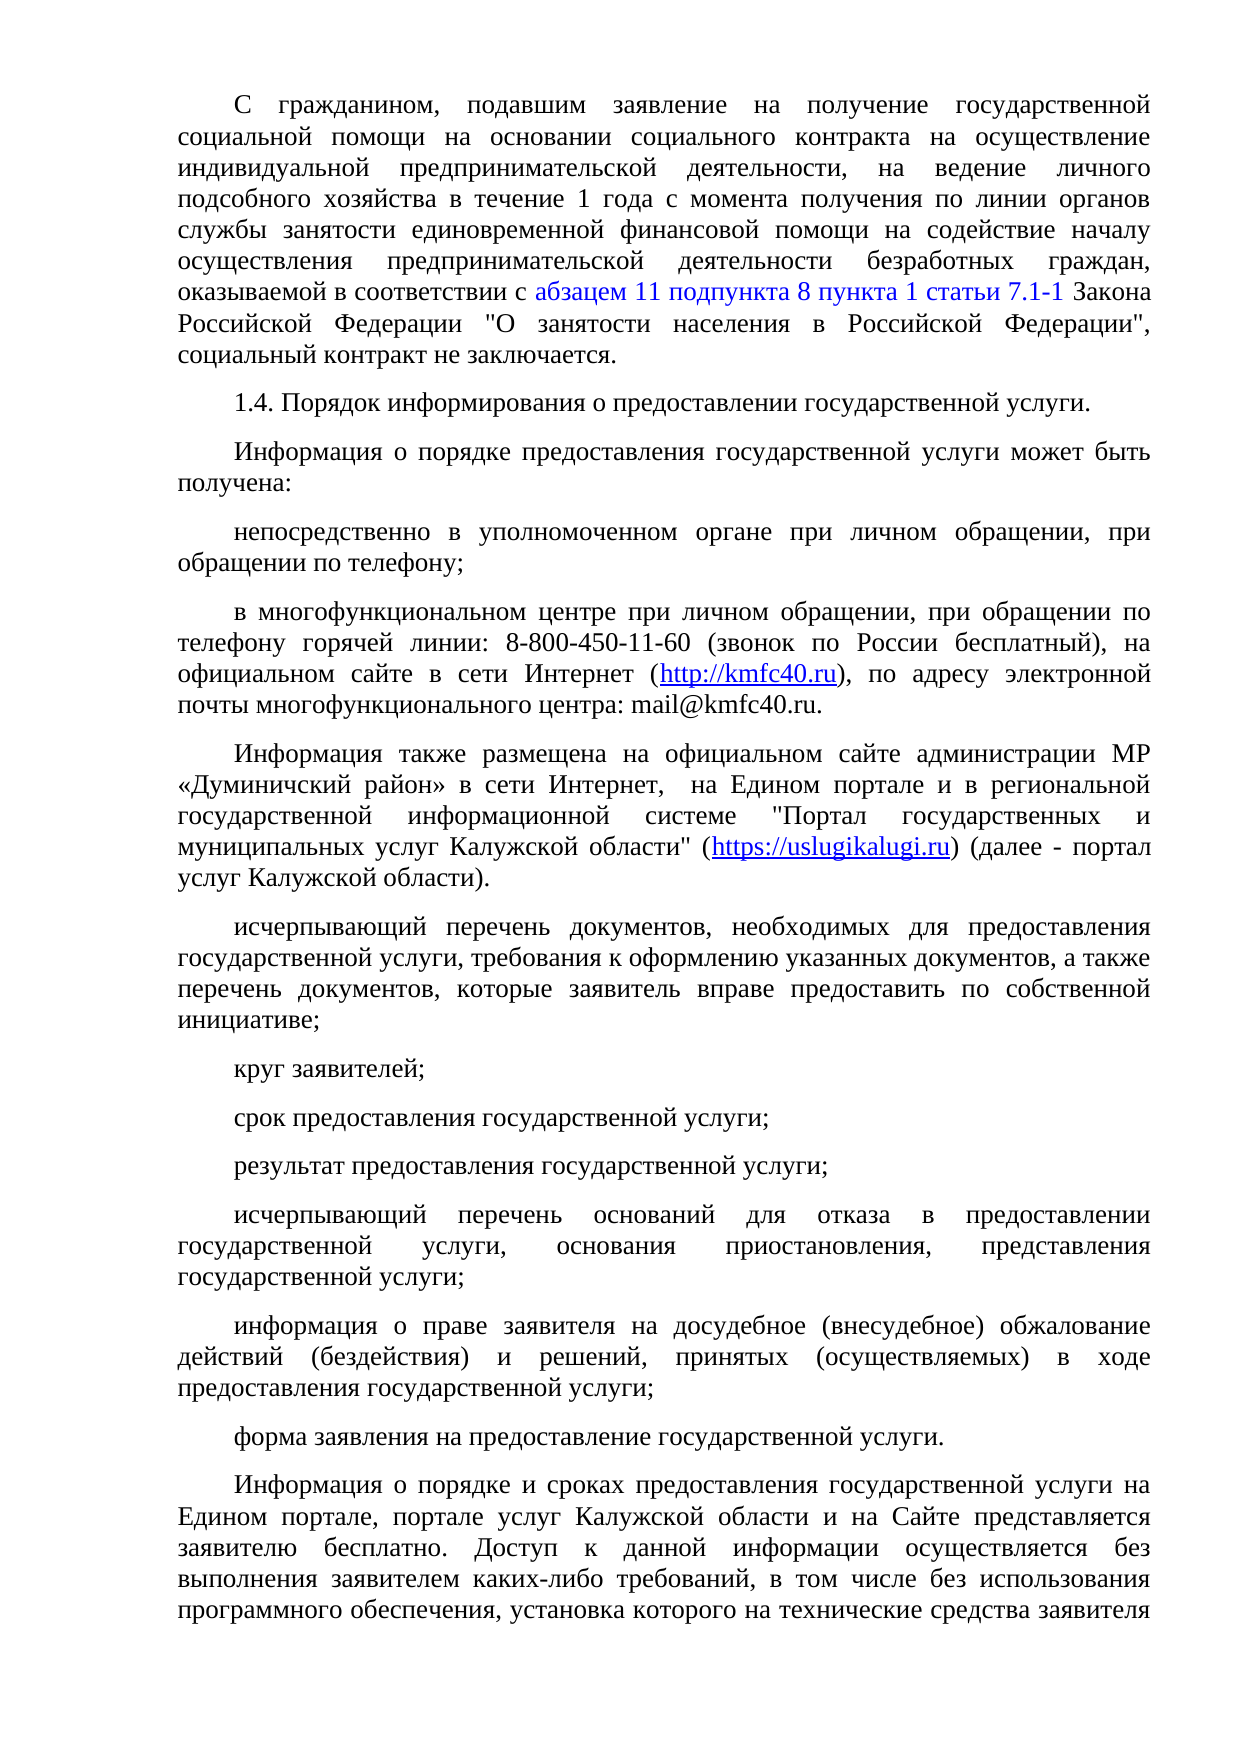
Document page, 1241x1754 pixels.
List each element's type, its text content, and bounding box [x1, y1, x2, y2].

text исчерпывающий перечень оснований для отказа в предоставлении государственной услуги, основания приостановления, представления государственной услуги; [177, 1198, 1152, 1291]
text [177, 1468, 1152, 1624]
text Информация о порядке предоставления государственной услуги может быть получена: [177, 435, 1152, 497]
text исчерпывающий перечень документов, необходимых для предоставления государственной услуги, требования к оформлению указанных документов, а также перечень документов, которые заявитель вправе предоставить по собственной инициативе; [177, 910, 1152, 1034]
text информация о праве заявителя на досудебное (внесудебное) обжалование действий (бездействия) и решений, принятых (осуществляемых) в ходе предоставления государственной услуги; [177, 1309, 1152, 1402]
text круг заявителей; [177, 1052, 1152, 1083]
text Информация также размещена на официальном сайте администрации МР «Думиничский район» в сети Интернет, на Едином портале и в региональной государственной информационной системе "Портал государственных и муниципальных услуг Калужской области" (https://uslugikalugi.ru) (далее - портал услуг Калужской области). [177, 737, 1152, 892]
text в многофункциональном центре при личном обращении, при обращении по телефону горячей линии: 8-800-450-11-60 (звонок по России бесплатный), на официальном сайте в сети Интернет (http://kmfc40.ru), по адресу электронной почты многофункционального центра: mail@kmfc40.ru. [177, 595, 1152, 719]
text срок предоставления государственной услуги; [177, 1101, 1152, 1132]
text результат предоставления государственной услуги; [177, 1149, 1152, 1181]
text непосредственно в уполномоченном органе при личном обращении, при обращении по телефону; [177, 515, 1152, 577]
text форма заявления на предоставление государственной услуги. [177, 1420, 1152, 1451]
text 1.4. Порядок информирования о предоставлении государственной услуги. [177, 386, 1152, 418]
text С гражданином, подавшим заявление на получение государственной социальной помощи на основании социального контракта на осуществление индивидуальной предпринимательской деятельности, на ведение личного подсобного хозяйства в течение 1 года с момента получения по линии органов службы занятости единовременной финансовой помощи на содействие началу осуществления предпринимательской деятельности безработных граждан, оказываемой в соответствии с абзацем 11 подпункта 8 пункта 1 статьи 7.1-1 Закона Российской Федерации "О занятости населения в Российской Федерации", социальный контракт не заключается. [177, 89, 1152, 369]
